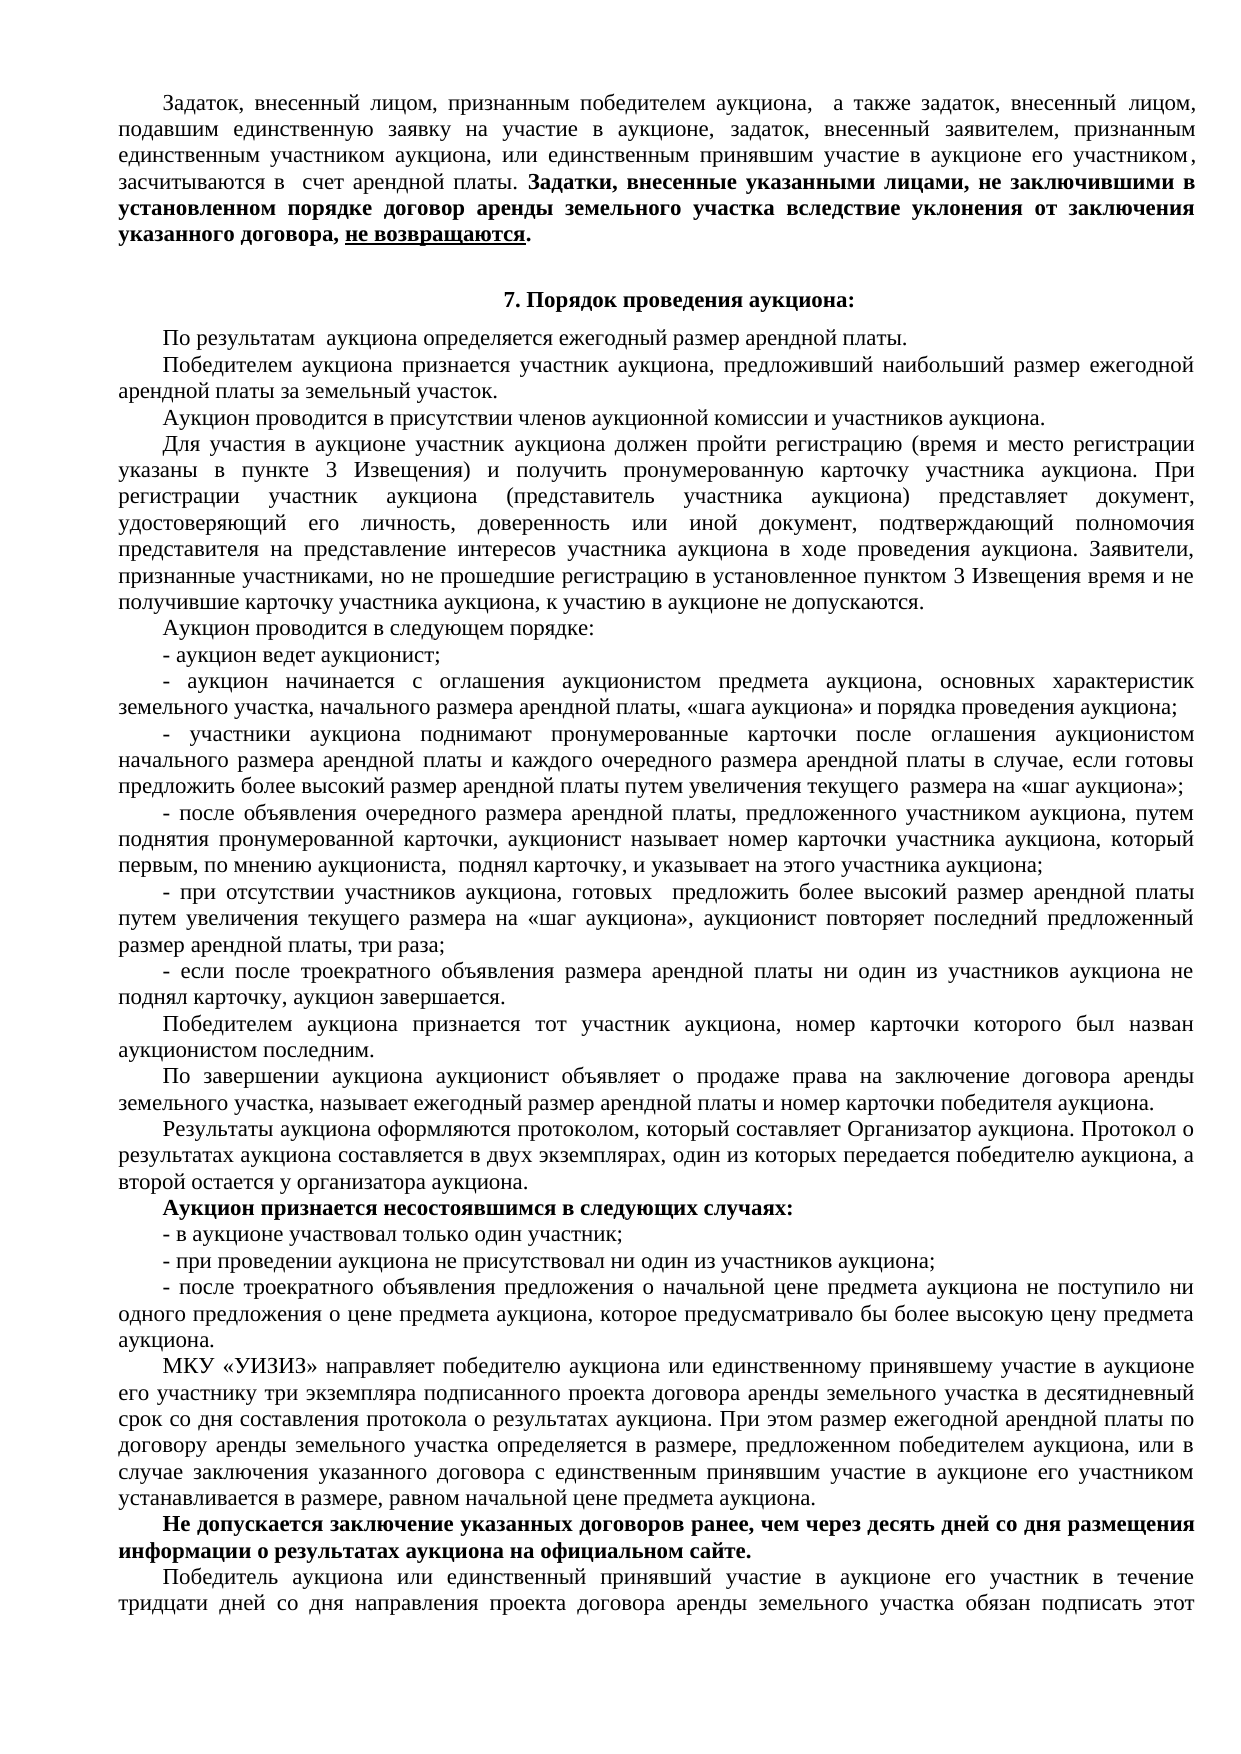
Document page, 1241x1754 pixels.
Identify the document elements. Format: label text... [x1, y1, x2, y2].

text 7. Порядок проведения аукциона: [118, 286, 1196, 312]
text Аукцион проводится в присутствии членов аукционной комиссии и участников аукциона. [118, 403, 1196, 430]
text Для участия в аукционе участник аукциона должен пройти регистрацию (время и место регистрации указаны в пункте 3 Извещения) и получить пронумерованную карточку участника аукциона. При регистрации участник аукциона (представитель участника аукциона) представляет документ, удостоверяющий его личность, доверенность или иной документ, подтверждающий полномочия представителя на представление интересов участника аукциона в ходе проведения аукциона. Заявители, признанные участниками, но не прошедшие регистрацию в установленное пунктом 3 Извещения время и не получившие карточку участника аукциона, к участию в аукционе не допускаются. [118, 430, 1196, 614]
text - аукцион начинается с оглашения аукционистом предмета аукциона, основных характеристик земельного участка, начального размера арендной платы, «шага аукциона» и порядка проведения аукциона; [118, 667, 1196, 720]
text МКУ «УИЗИЗ» направляет победителю аукциона или единственному принявшему участие в аукционе его участнику три экземпляра подписанного проекта договора аренды земельного участка в десятидневный срок со дня составления протокола о результатах аукциона. При этом размер ежегодной арендной платы по договору аренды земельного участка определяется в размере, предложенном победителем аукциона, или в случае заключения указанного договора с единственным принявшим участие в аукционе его участником устанавливается в размере, равном начальной цене предмета аукциона. [118, 1352, 1196, 1510]
text - при отсутствии участников аукциона, готовых предложить более высокий размер арендной платы путем увеличения текущего размера на «шаг аукциона», аукционист повторяет последний предложенный размер арендной платы, три раза; [118, 878, 1196, 957]
text По результатам аукциона определяется ежегодный размер арендной платы. [118, 324, 1196, 351]
text - участники аукциона поднимают пронумерованные карточки после оглашения аукционистом начального размера арендной платы и каждого очередного размера арендной платы в случае, если готовы предложить более высокий размер арендной платы путем увеличения текущего размера на «шаг аукциона»; [118, 720, 1196, 799]
text Победителем аукциона признается тот участник аукциона, номер карточки которого был назван аукционистом последним. [118, 1010, 1196, 1062]
text Задаток, внесенный лицом, признанным победителем аукциона, а также задаток, внесенный лицом, подавшим единственную заявку на участие в аукционе, задаток, внесенный заявителем, признанным единственным участником аукциона, или единственным принявшим участие в аукционе его участником, засчитываются в счет арендной платы. Задатки, внесенные указанными лицами, не заключившими в установленном порядке договор аренды земельного участка вследствие уклонения от заключения указанного договора, не возвращаются. [118, 89, 1196, 247]
text - после троекратного объявления предложения о начальной цене предмета аукциона не поступило ни одного предложения о цене предмета аукциона, которое предусматривало бы более высокую цену предмета аукциона. [118, 1273, 1196, 1352]
text - в аукционе участвовал только один участник; [118, 1221, 1196, 1247]
text - если после троекратного объявления размера арендной платы ни один из участников аукциона не поднял карточку, аукцион завершается. [118, 957, 1196, 1010]
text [118, 1563, 1196, 1616]
text - при проведении аукциона не присутствовал ни один из участников аукциона; [118, 1247, 1196, 1273]
text Победителем аукциона признается участник аукциона, предложивший наибольший размер ежегодной арендной платы за земельный участок. [118, 351, 1196, 403]
text По завершении аукциона аукционист объявляет о продаже права на заключение договора аренды земельного участка, называет ежегодный размер арендной платы и номер карточки победителя аукциона. [118, 1062, 1196, 1115]
text Результаты аукциона оформляются протоколом, который составляет Организатор аукциона. Протокол о результатах аукциона составляется в двух экземплярах, один из которых передается победителю аукциона, а второй остается у организатора аукциона. [118, 1115, 1196, 1194]
text Аукцион проводится в следующем порядке: [118, 614, 1196, 641]
text Аукцион признается несостоявшимся в следующих случаях: [118, 1194, 1196, 1221]
text Не допускается заключение указанных договоров ранее, чем через десять дней со дня размещения информации о результатах аукциона на официальном сайте. [118, 1510, 1196, 1563]
text - аукцион ведет аукционист; [118, 641, 1196, 667]
text - после объявления очередного размера арендной платы, предложенного участником аукциона, путем поднятия пронумерованной карточки, аукционист называет номер карточки участника аукциона, который первым, по мнению аукциониста, поднял карточку, и указывает на этого участника аукциона; [118, 799, 1196, 878]
